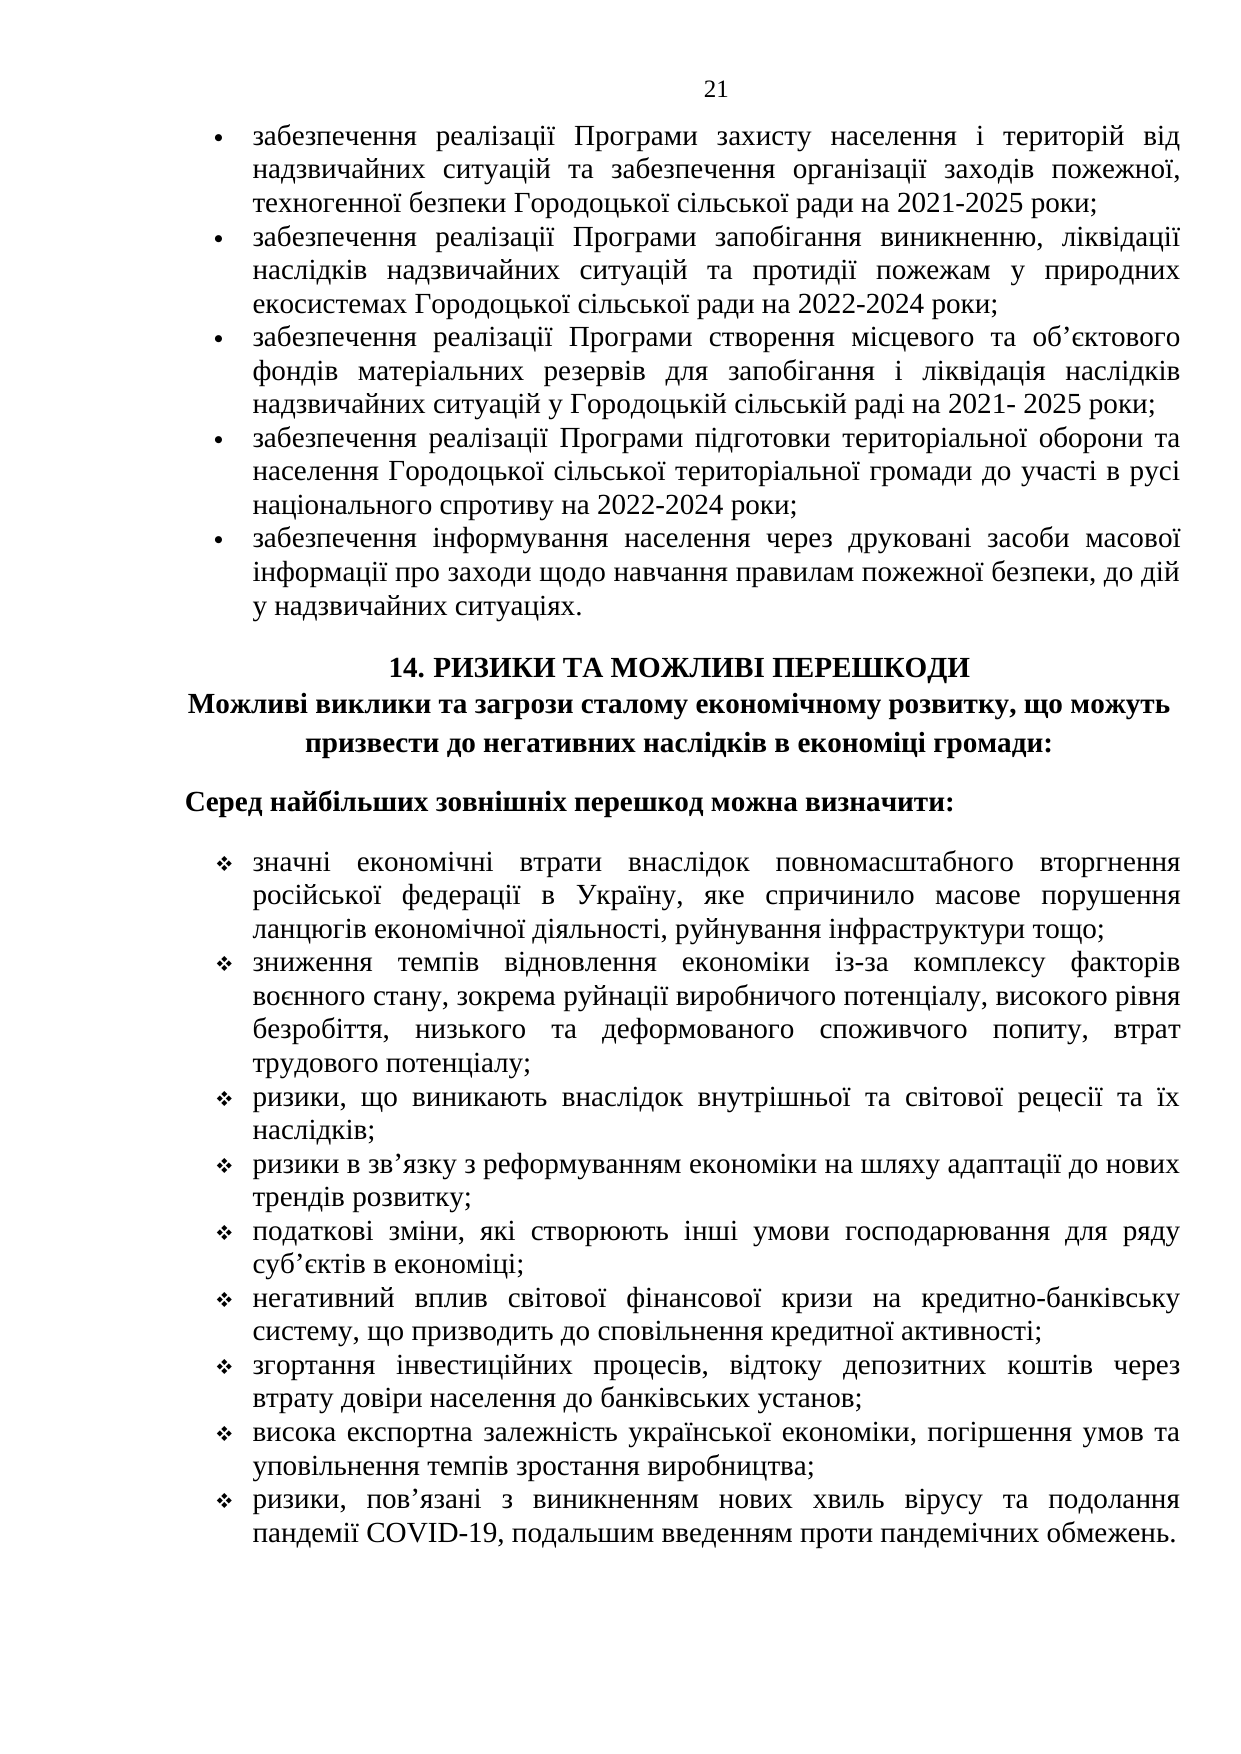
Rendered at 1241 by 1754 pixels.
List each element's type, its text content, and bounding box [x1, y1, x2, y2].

text Серед найбільших зовнішніх перешкод можна визначити: [177, 784, 1181, 818]
list згортання інвестиційних процесів, відтоку депозитних коштів через втрату довіри населення до банківських установ; [215, 1347, 1181, 1414]
list ризики в зв’язку з реформуванням економіки на шляху адаптації до нових трендів розвитку; [215, 1146, 1181, 1213]
list забезпечення реалізації Програми підготовки територіальної оборони та населення Городоцької сільської територіальної громади до участі в русі національного спротиву на 2022-2024 роки; [215, 420, 1181, 521]
list висока експортна залежність української економіки, погіршення умов та уповільнення темпів зростання виробництва; [215, 1414, 1181, 1481]
list забезпечення реалізації Програми запобігання виникненню, ліквідації наслідків надзвичайних ситуацій та протидії пожежам у природних екосистемах Городоцької сільської ради на 2022-2024 роки; [215, 219, 1181, 319]
list забезпечення реалізації Програми захисту населення і територій від надзвичайних ситуацій та забезпечення організації заходів пожежної, техногенної безпеки Городоцької сільської ради на 2021-2025 роки; [215, 118, 1181, 219]
list негативний вплив світової фінансової кризи на кредитно-банківську систему, що призводить до сповільнення кредитної активності; [215, 1280, 1181, 1347]
text Можливі виклики та загрози сталому економічному розвитку, що можуть призвести до негативних наслідків в економіці громади: [177, 687, 1181, 759]
list ризики, пов’язані з виникненням нових хвиль вірусу та подолання пандемії COVID-19, подальшим введенням проти пандемічних обмежень. [215, 1481, 1181, 1548]
subtitle РИЗИКИ ТА МОЖЛИВІ ПЕРЕШКОДИ [177, 650, 1181, 684]
list забезпечення інформування населення через друковані засоби масової інформації про заходи щодо навчання правилам пожежної безпеки, до дій у надзвичайних ситуаціях. [215, 521, 1181, 621]
list забезпечення реалізації Програми створення місцевого та об’єктового фондів матеріальних резервів для запобігання і ліквідація наслідків надзвичайних ситуацій у Городоцькій сільській раді на 2021- 2025 роки; [215, 319, 1181, 420]
list зниження темпів відновлення економіки із-за комплексу факторів воєнного стану, зокрема руйнації виробничого потенціалу, високого рівня безробіття, низького та деформованого споживчого попиту, втрат трудового потенціалу; [215, 944, 1181, 1079]
list податкові зміни, які створюють інші умови господарювання для ряду суб’єктів в економіці; [215, 1213, 1181, 1280]
list ризики, що виникають внаслідок внутрішньої та світової рецесії та їх наслідків; [215, 1079, 1181, 1146]
list значні економічні втрати внаслідок повномасштабного вторгнення російської федерації в Україну, яке спричинило масове порушення ланцюгів економічної діяльності, руйнування інфраструктури тощо; [215, 844, 1181, 944]
